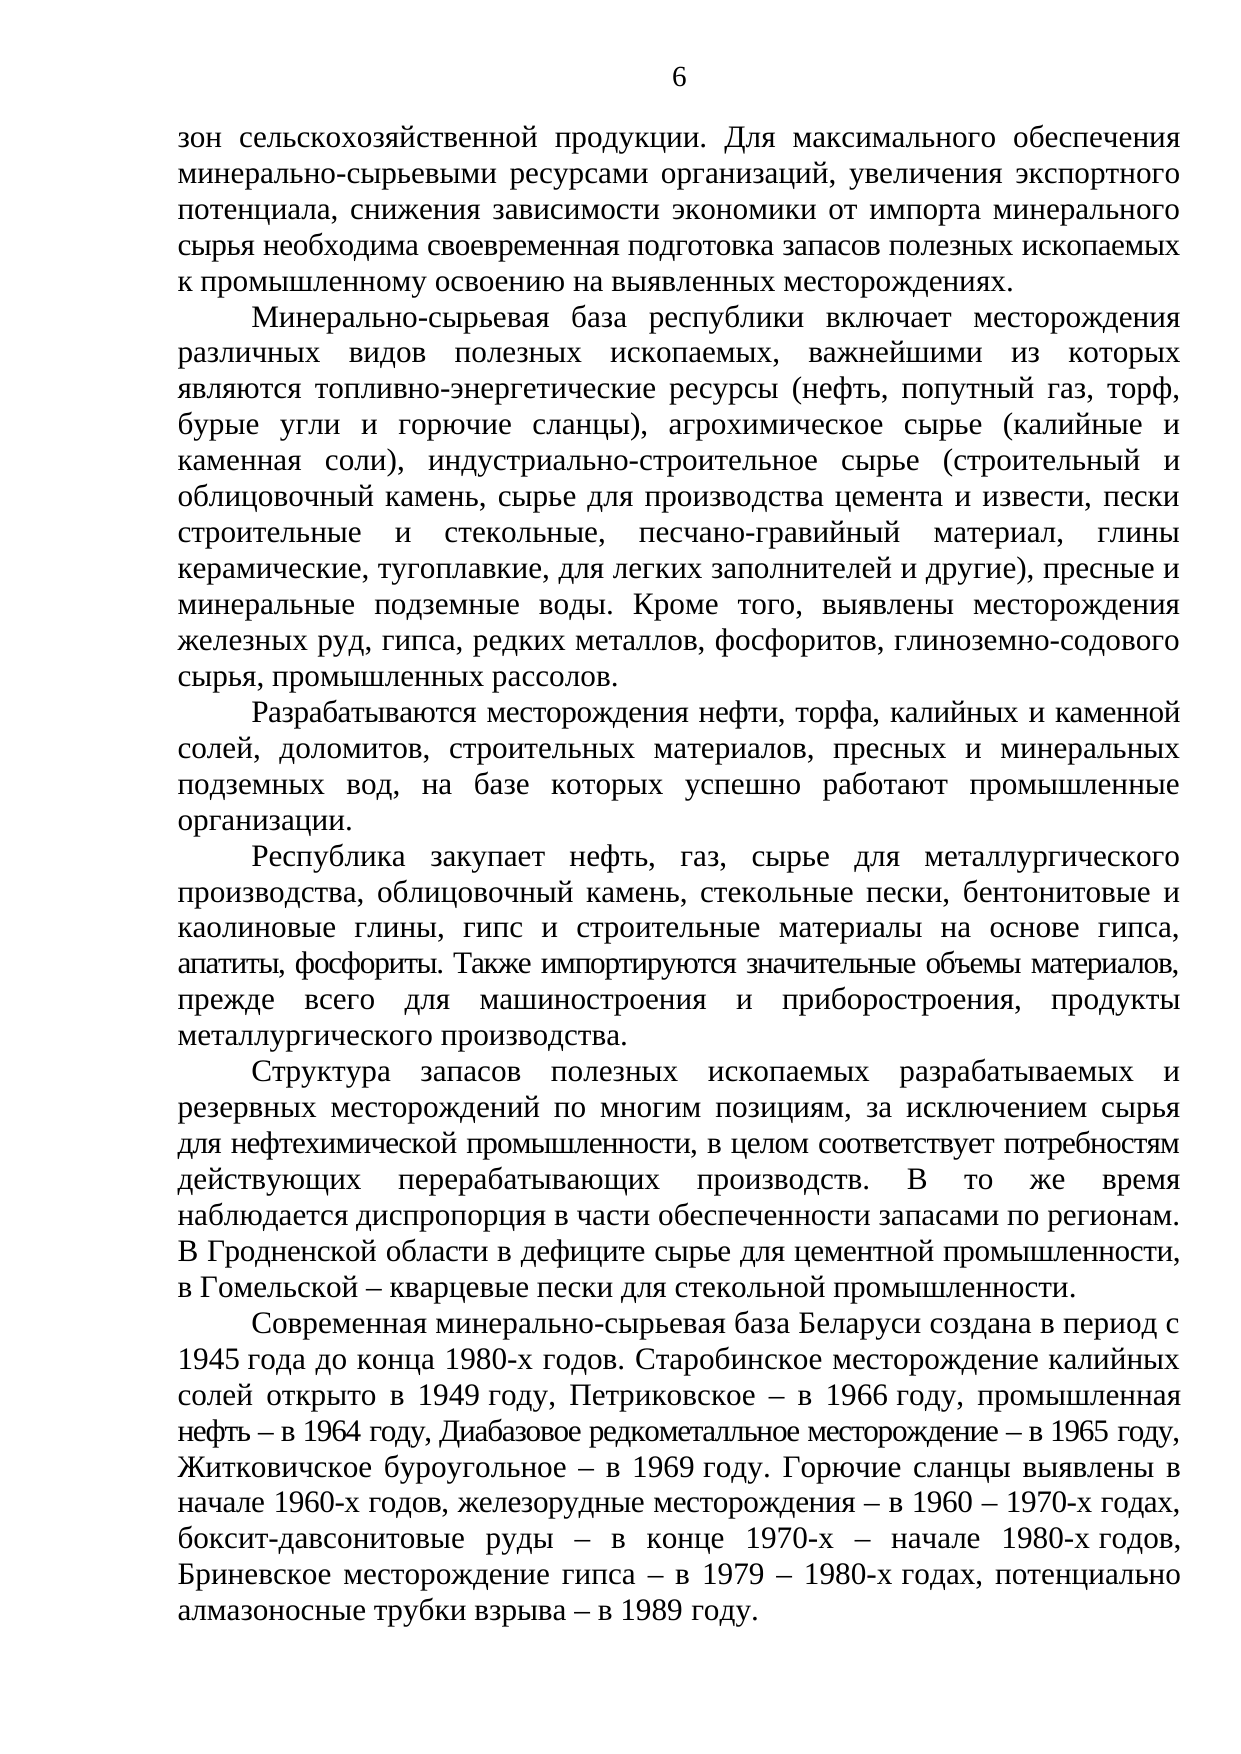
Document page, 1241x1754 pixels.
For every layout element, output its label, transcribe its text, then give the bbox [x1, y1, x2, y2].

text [177, 118, 1181, 298]
text Структура запасов полезных ископаемых разрабатываемых и резервных месторождений по многим позициям, за исключением сырья для нефтехимической промышленности, в целом соответствует потребностям действующих перерабатывающих производств. В то же время наблюдается диспропорция в части обеспеченности запасами по регионам. В Гродненской области в дефиците сырье для цементной промышленности, в Гомельской – кварцевые пески для стекольной промышленности. [177, 1052, 1181, 1304]
text Современная минерально-сырьевая база Беларуси создана в период с 1945 года до конца 1980-х годов. Старобинское месторождение калийных солей открыто в 1949 году, Петриковское – в 1966 году, промышленная нефть – в 1964 году, Диабазовое редкометалльное месторождение – в 1965 году, Житковичское буроугольное – в 1969 году. Горючие сланцы выявлены в начале 1960-х годов, железорудные месторождения – в 1960 – 1970-х годах, боксит-давсонитовые руды – в конце 1970-х – начале 1980-х годов, Бриневское месторождение гипса – в 1979 – 1980-х годах, потенциально алмазоносные трубки взрыва – в 1989 году. [177, 1304, 1181, 1627]
text Разрабатываются месторождения нефти, торфа, калийных и каменной солей, доломитов, строительных материалов, пресных и минеральных подземных вод, на базе которых успешно работают промышленные организации. [177, 693, 1181, 837]
text Республика закупает нефть, газ, сырье для металлургического производства, облицовочный камень, стекольные пески, бентонитовые и каолиновые глины, гипс и строительные материалы на основе гипса, апатиты, фосфориты. Также импортируются значительные объемы материалов, прежде всего для машиностроения и приборостроения, продукты металлургического производства. [177, 837, 1181, 1052]
text Минерально-сырьевая база республики включает месторождения различных видов полезных ископаемых, важнейшими из которых являются топливно-энергетические ресурсы (нефть, попутный газ, торф, бурые угли и горючие сланцы), агрохимическое сырье (калийные и каменная соли), индустриально-строительное сырье (строительный и облицовочный камень, сырье для производства цемента и извести, пески строительные и стекольные, песчано-гравийный материал, глины керамические, тугоплавкие, для легких заполнителей и другие), пресные и минеральные подземные воды. Кроме того, выявлены месторождения железных руд, гипса, редких металлов, фосфоритов, глиноземно-содового сырья, промышленных рассолов. [177, 298, 1181, 693]
